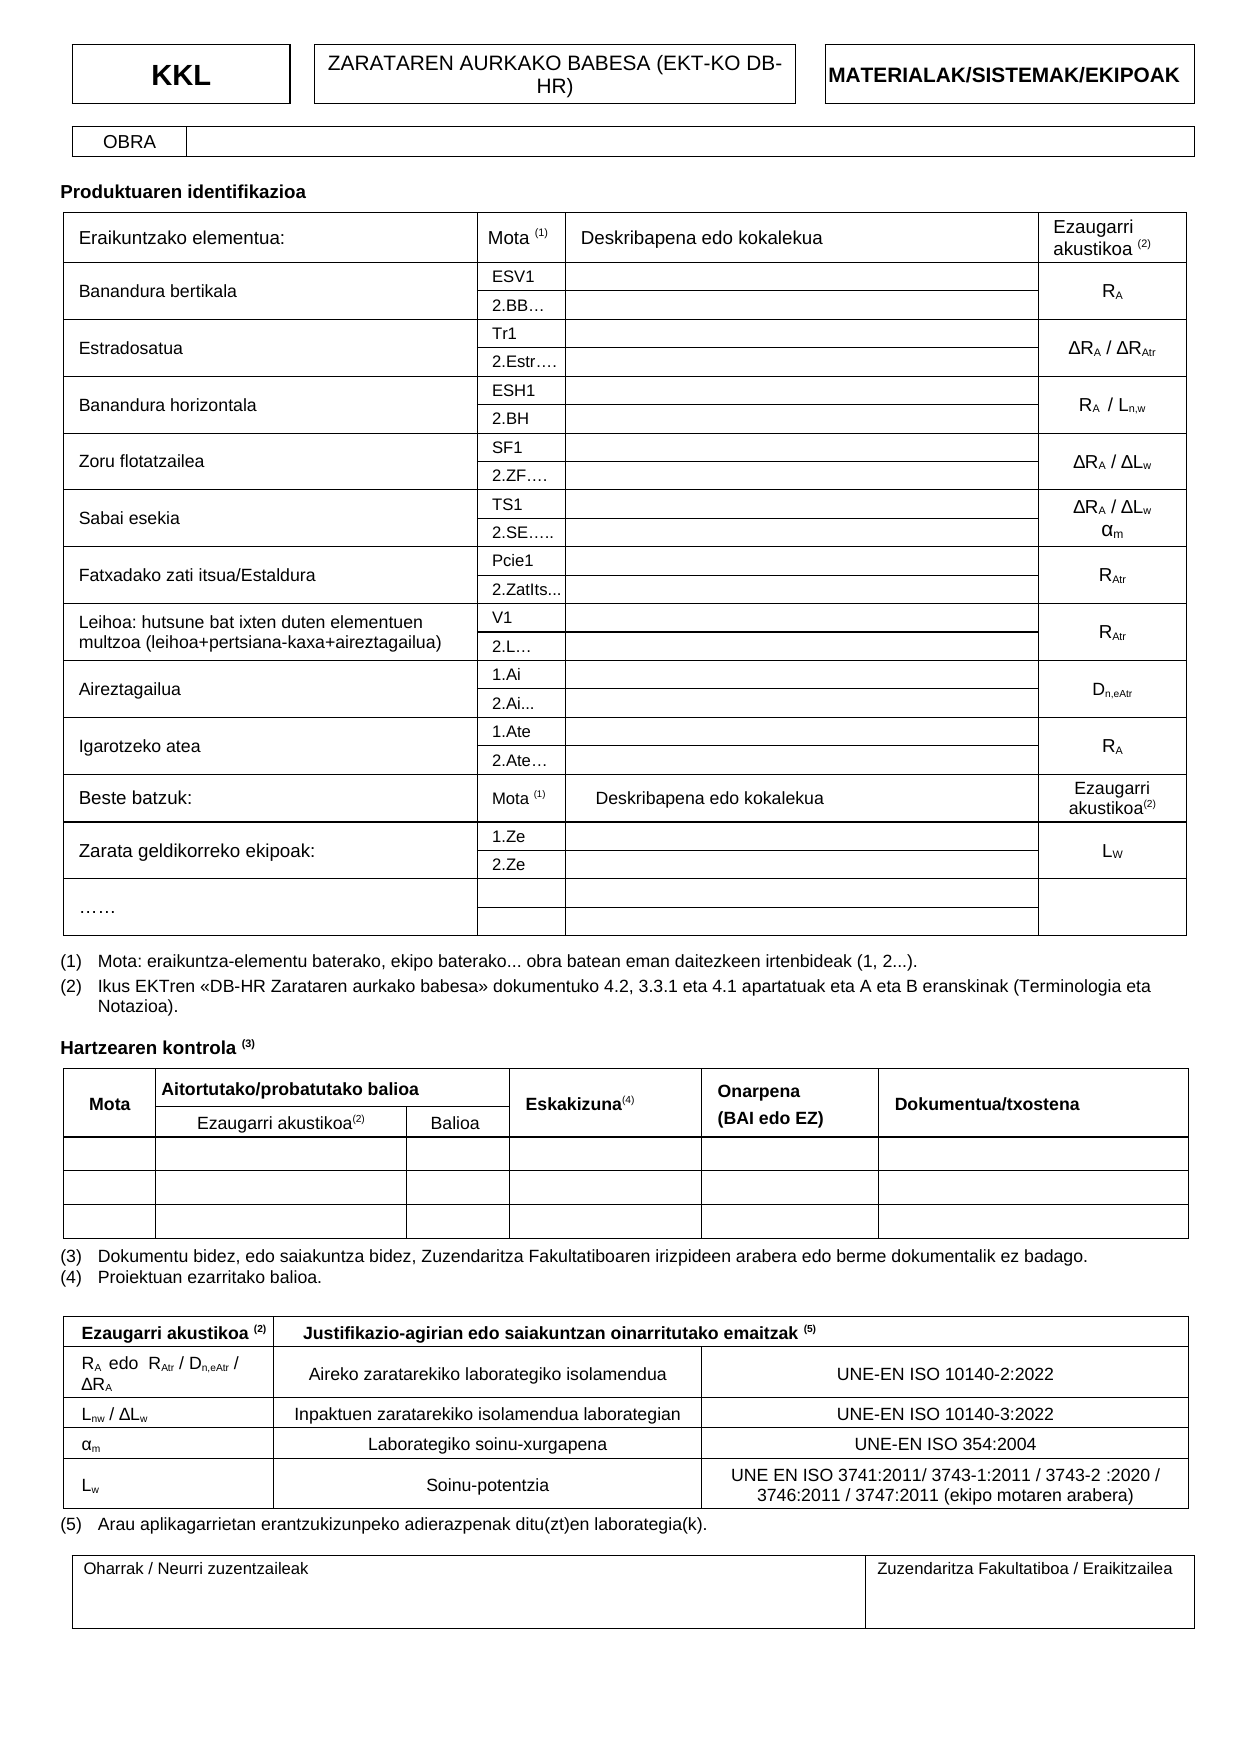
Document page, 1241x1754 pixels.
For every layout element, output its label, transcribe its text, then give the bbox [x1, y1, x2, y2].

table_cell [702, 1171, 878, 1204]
list Proiektuan ezarritako balioa. [60, 1267, 1211, 1287]
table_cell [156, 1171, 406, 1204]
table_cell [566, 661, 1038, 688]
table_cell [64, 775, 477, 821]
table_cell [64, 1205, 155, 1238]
text Hartzearen kontrola (3) [60, 1037, 1211, 1058]
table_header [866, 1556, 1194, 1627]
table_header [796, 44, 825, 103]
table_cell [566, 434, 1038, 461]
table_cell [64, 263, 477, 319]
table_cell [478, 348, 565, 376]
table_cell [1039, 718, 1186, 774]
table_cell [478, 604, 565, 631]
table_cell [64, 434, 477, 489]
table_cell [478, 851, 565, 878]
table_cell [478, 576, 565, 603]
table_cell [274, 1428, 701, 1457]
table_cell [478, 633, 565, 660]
list Ikus EKTren «DB-HR Zarataren aurkako babesa» dokumentuko 4.2, 3.3.1 eta 4.1 apartatuak eta A eta B eranskinak (Terminologia eta Notazioa). [60, 976, 1211, 1017]
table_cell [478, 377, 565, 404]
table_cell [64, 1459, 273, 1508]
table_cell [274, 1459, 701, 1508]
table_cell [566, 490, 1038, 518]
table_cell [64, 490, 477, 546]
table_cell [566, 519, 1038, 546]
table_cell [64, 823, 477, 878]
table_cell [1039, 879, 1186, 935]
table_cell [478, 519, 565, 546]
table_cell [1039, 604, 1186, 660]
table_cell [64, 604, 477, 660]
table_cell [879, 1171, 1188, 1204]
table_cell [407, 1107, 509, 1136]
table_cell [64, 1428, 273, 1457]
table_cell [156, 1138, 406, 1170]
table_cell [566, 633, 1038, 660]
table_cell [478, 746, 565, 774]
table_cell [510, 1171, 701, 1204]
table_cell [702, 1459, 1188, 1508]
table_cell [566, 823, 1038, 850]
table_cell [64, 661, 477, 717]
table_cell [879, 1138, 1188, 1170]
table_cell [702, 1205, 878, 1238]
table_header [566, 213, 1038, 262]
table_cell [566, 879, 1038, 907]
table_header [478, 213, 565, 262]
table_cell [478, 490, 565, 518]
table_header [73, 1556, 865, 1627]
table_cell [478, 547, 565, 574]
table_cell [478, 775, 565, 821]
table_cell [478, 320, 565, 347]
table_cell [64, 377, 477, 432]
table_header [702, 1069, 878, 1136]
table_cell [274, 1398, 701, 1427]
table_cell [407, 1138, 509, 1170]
text Produktuaren identifikazioa [60, 181, 1211, 202]
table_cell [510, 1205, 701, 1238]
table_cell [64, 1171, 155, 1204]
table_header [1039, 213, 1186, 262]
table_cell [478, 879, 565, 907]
list Arau aplikagarrietan erantzukizunpeko adierazpenak ditu(zt)en laborategia(k). [60, 1514, 1211, 1534]
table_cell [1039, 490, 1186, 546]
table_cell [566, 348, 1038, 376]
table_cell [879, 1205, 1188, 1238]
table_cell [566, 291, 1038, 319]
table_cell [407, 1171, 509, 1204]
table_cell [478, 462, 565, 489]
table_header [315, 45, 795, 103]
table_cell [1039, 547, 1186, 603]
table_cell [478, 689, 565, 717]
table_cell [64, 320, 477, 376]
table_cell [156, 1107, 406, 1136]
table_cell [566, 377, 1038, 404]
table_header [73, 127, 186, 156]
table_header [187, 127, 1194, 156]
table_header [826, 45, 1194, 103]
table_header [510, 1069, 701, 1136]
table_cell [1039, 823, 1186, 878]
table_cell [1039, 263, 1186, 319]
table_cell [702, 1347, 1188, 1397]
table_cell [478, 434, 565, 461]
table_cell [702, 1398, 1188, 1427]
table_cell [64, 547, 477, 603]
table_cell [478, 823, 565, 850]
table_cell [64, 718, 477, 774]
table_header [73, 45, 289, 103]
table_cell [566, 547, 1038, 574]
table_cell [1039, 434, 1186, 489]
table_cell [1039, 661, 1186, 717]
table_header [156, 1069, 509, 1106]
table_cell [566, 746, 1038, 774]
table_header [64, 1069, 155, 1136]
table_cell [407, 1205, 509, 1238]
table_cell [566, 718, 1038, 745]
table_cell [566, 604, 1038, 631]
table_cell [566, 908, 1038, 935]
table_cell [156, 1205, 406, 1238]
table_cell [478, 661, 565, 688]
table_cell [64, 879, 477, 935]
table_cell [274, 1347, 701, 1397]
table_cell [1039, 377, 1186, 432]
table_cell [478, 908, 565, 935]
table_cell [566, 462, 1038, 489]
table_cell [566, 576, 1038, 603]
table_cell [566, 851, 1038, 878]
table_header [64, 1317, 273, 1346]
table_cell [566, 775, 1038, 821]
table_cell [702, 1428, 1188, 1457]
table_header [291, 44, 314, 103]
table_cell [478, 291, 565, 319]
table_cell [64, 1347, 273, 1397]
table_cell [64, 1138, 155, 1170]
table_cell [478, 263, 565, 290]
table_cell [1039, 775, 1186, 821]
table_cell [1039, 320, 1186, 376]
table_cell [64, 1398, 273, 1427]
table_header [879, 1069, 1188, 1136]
list Mota: eraikuntza-elementu baterako, ekipo baterako... obra batean eman daitezkeen irtenbideak (1, 2...). [60, 951, 1211, 971]
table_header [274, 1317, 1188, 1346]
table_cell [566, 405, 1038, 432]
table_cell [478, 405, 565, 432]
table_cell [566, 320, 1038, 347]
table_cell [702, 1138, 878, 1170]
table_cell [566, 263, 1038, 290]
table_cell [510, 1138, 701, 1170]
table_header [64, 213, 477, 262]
list Dokumentu bidez, edo saiakuntza bidez, Zuzendaritza Fakultatiboaren irizpideen arabera edo berme dokumentalik ez badago. [60, 1246, 1211, 1267]
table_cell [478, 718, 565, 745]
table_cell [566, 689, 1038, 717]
